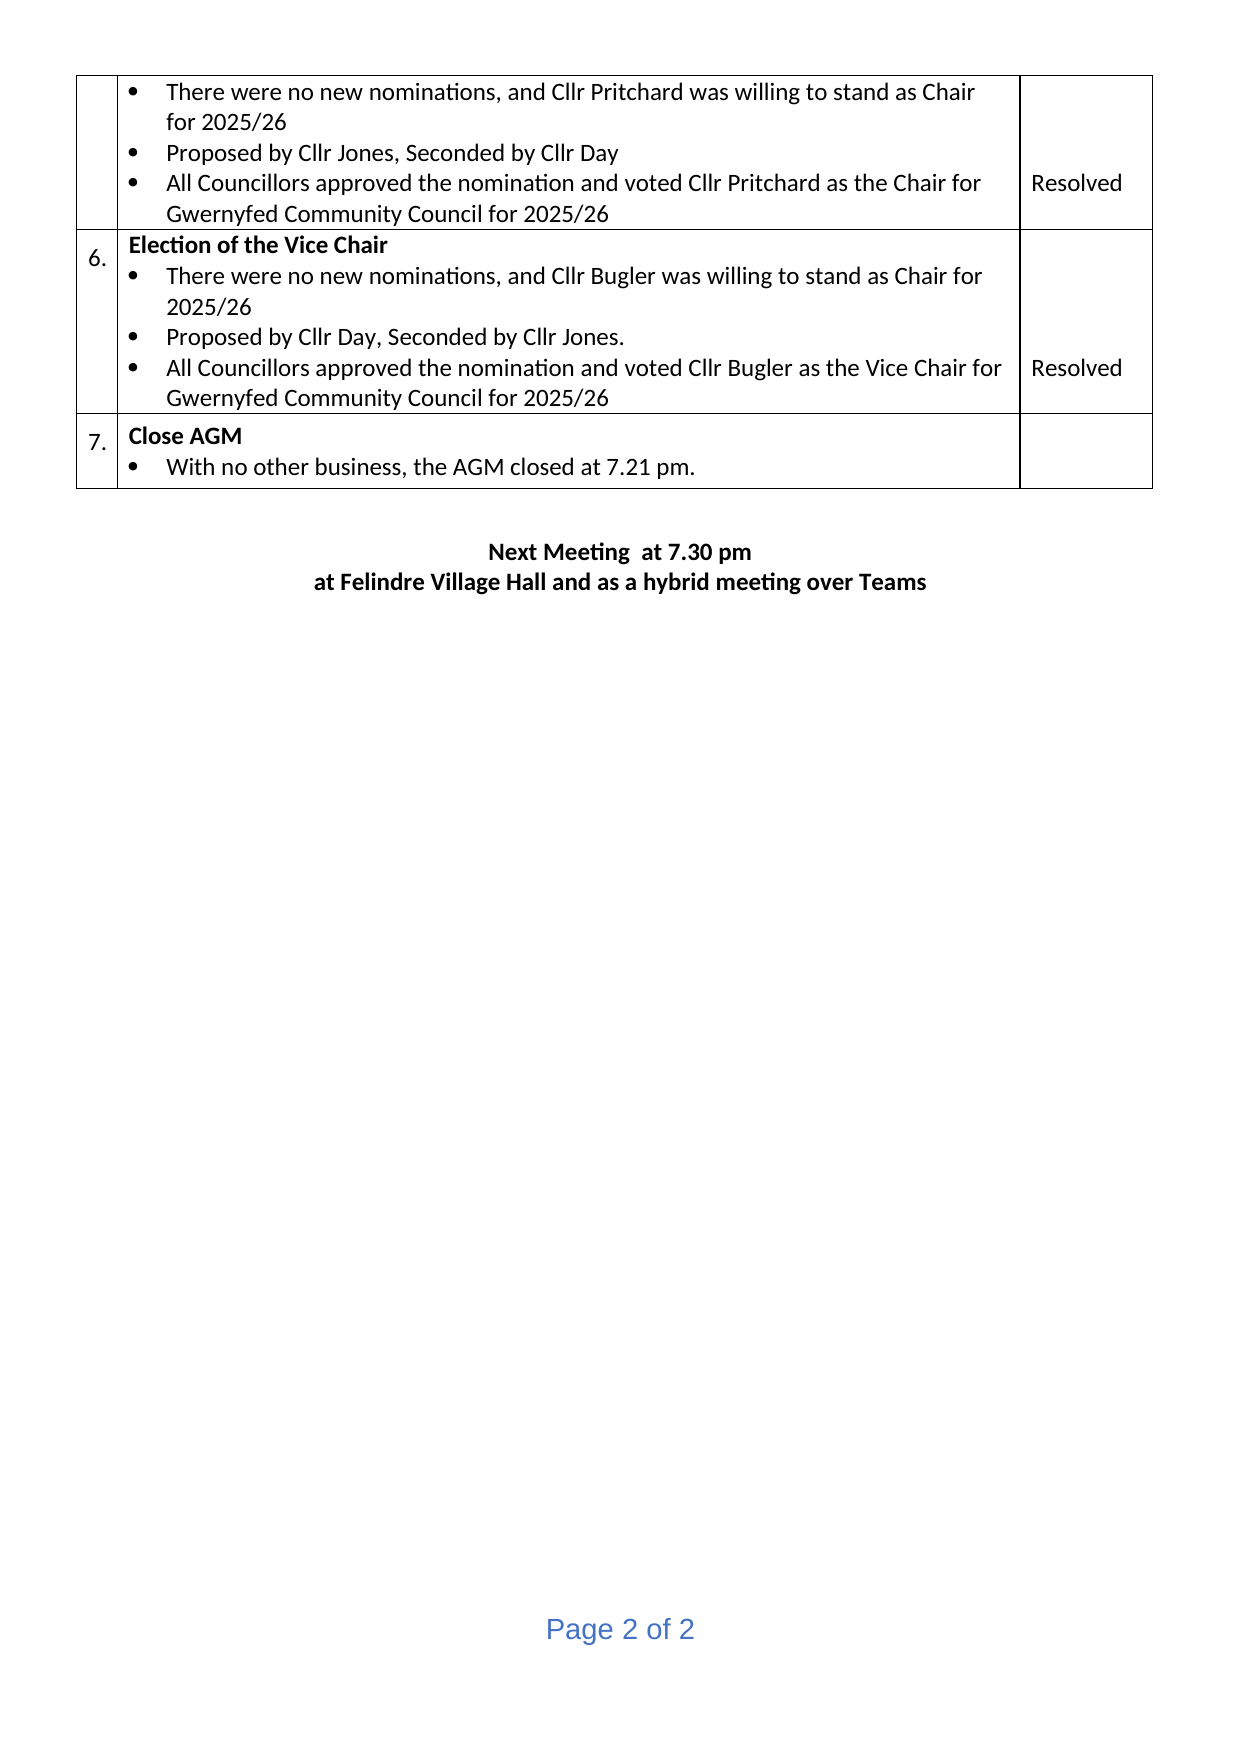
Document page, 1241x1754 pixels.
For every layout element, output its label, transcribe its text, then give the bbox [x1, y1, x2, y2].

text at Felindre Village Hall and as a hybrid meeting over Teams [75, 566, 1165, 597]
table_cell [77, 414, 117, 487]
table_cell [77, 230, 117, 413]
table_cell [77, 76, 117, 229]
table_cell Resolved [1021, 230, 1152, 413]
text Next Meeting at 7.30 pm [75, 536, 1165, 566]
table_cell [1021, 414, 1152, 487]
table_cell Election of the Vice Chair There were no new nominations, and Cllr Bugler was willing to stand as Chair for 2025/26 Proposed by Cllr Day, Seconded by Cllr Jones. All Councillors approved the nomination and voted Cllr Bugler as the Vice Chair for Gwernyfed Community Council for 2025/26 [118, 230, 1019, 413]
table_cell Resolved [1021, 76, 1152, 229]
table_cell Close AGM With no other business, the AGM closed at 7.21 pm. [118, 414, 1019, 487]
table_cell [118, 76, 1019, 229]
